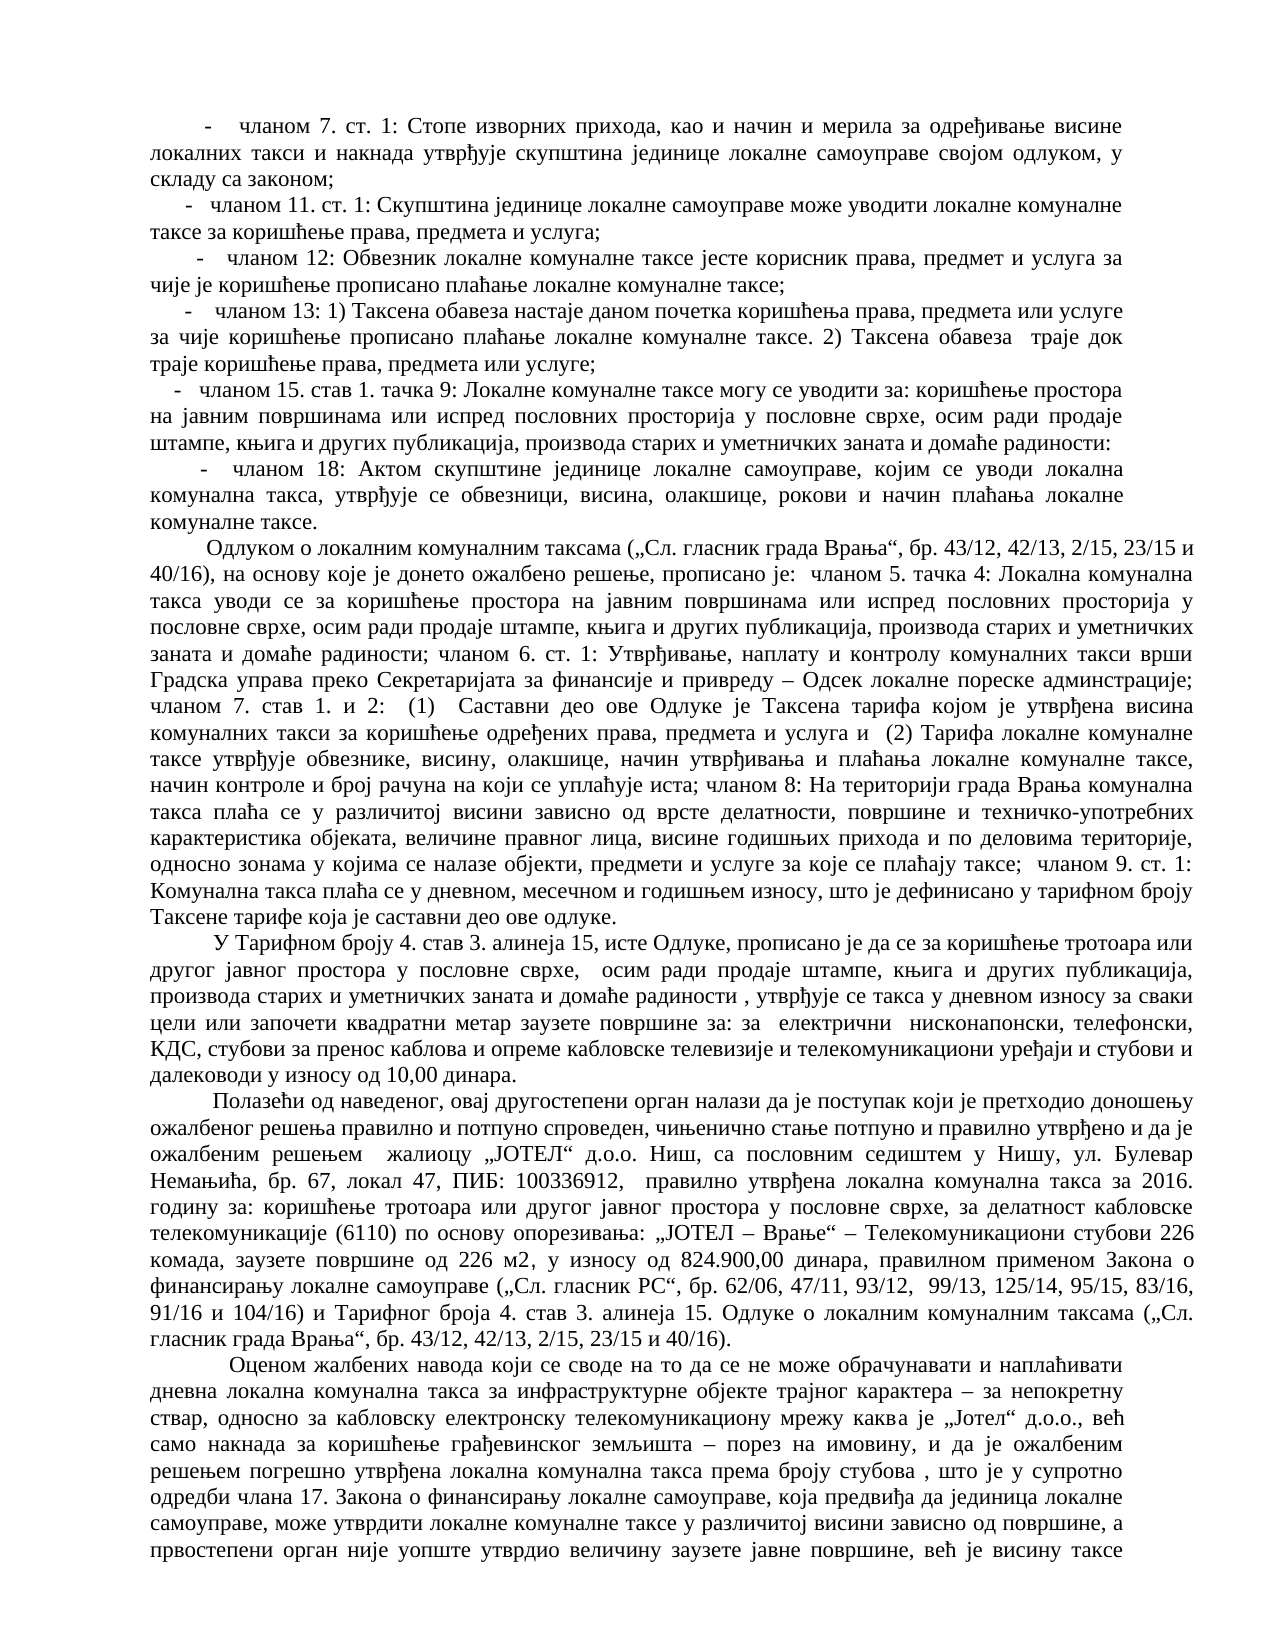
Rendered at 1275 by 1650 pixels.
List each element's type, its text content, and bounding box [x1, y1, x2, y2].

text - чланом 7. ст. 1: Стопе изворних прихода, као и начин и мерила за одређивање висине локалних такси и накнада утврђује скупштина јединице локалне самоуправе својом одлуком, у складу са законом; [150, 112, 1125, 192]
text - чланом 13: 1) Таксена обавеза настаје даном почетка коришћења права, предмета или услуге за чије коришћење прописано плаћање локалне комуналне таксе. 2) Таксена обавеза траје док траје коришћење права, предмета или услуге; [150, 297, 1125, 376]
text - чланом 15. став 1. тачка 9: Локалне комуналне таксе могу се уводити за: коришћење простора на јавним површинама или испред пословних просторија у пословне сврхе, осим ради продаје штампе, књига и других публикација, производа старих и уметничких заната и домаће радиности: [150, 376, 1125, 455]
text - чланом 18: Актом скупштине јединице локалне самоуправе, којим се уводи локална комунална такса, утврђује се обвезници, висина, олакшице, рокови и начин плаћања локалне комуналне таксе. [150, 455, 1125, 534]
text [150, 1351, 1125, 1562]
table_header Одлуком о локалним комуналним таксама („Сл. гласник града Врања“, бр. 43/12, 42/13, 2/15, 23/15 и 40/16), на основу које је донето ожалбено решење, прописано је: чланом 5. тачка 4: Локална комунална такса уводи се за коришћење простора на јавним површинама или испред пословних просторија у пословне сврхе, осим ради продаје штампе, књига и других публикација, производа старих и уметничких заната и домаће радиности; чланом 6. ст. 1: Утврђивање, наплату и контролу комуналних такси врши Градска управа преко Секретаријата за финансије и привреду – Одсек локалне пореске админстрације; чланом 7. став 1. и 2: (1) Саставни део ове Одлуке је Таксена тарифа којом је утврђена висина комуналних такси за коришћење одређених права, предмета и услуга и (2) Тарифа локалне комуналне таксе утврђује обвезнике, висину, олакшице, начин утврђивања и плаћања локалне комуналне таксе, начин контроле и број рачуна на који се уплаћује иста; чланом 8: На територији града Врања комунална такса плаћа се у различитој висини зависно од врсте делатности, површине и техничко-употребних карактеристика објеката, величине правног лица, висине годишњих прихода и по деловима територије, односно зонама у којима се налазе објекти, предмети и услуге за које се плаћају таксе; чланом 9. ст. 1: Комунална такса плаћа се у дневном, месечном и годишњем износу, што је дефинисано у тарифном броју Таксене тарифе која је саставни део ове одлуке. У Тарифном броју 4. став 3. алинеја 15, исте Одлуке, прописано је да се за коришћење тротоара или другог јавног простора у пословне сврхе, осим ради продаје штампе, књига и других публикација, производа старих и уметничких заната и домаће радиности , утврђује се такса у дневном износу за сваки цели или започети квадратни метар заузете површине за: за електрични нисконапонски, телефонски, КДС, стубови за пренос каблова и опреме кабловске телевизије и телекомуникациони уређаји и стубови и далеководи у износу од 10,00 динара. Полазећи од наведеног, овај другостепени орган налази да је поступак који је претходио доношењу ожалбеног решења правилно и потпуно спроведен, чињенично стање потпуно и правилно утврђено и да је ожалбеним решењем жалиоцу „ЈОТЕЛ“ д.о.о. Ниш, са пословним седиштем у Нишу, ул. Булевар Немањића, бр. 67, локал 47, ПИБ: 100336912, правилно утврђена локална комунална такса за 2016. годину за: коришћење тротоара или другог јавног простора у пословне сврхе, за делатност кабловске телекомуникације (6110) по основу опорезивања: „ЈОТЕЛ – Врање“ – Телекомуникациони стубови 226 комада, заузете површине од 226 м2, у износу од 824.900,00 динара, правилном применом Закона о финансирању локалне самоуправе („Сл. гласник РС“, бр. 62/06, 47/11, 93/12, 99/13, 125/14, 95/15, 83/16, 91/16 и 104/16) и Тарифног броја 4. став 3. алинеја 15. Одлуке о локалним комуналним таксама („Сл. гласник града Врања“, бр. 43/12, 42/13, 2/15, 23/15 и 40/16). [139, 534, 1206, 1351]
text - чланом 12: Обвезник локалне комуналне таксе јесте корисник права, предмет и услуга за чије је коришћење прописано плаћање локалне комуналне таксе; [150, 244, 1125, 297]
text - чланом 11. ст. 1: Скупштина јединице локалне самоуправе може уводити локалне комуналне таксе за коришћење права, предмета и услуга; [150, 192, 1125, 244]
